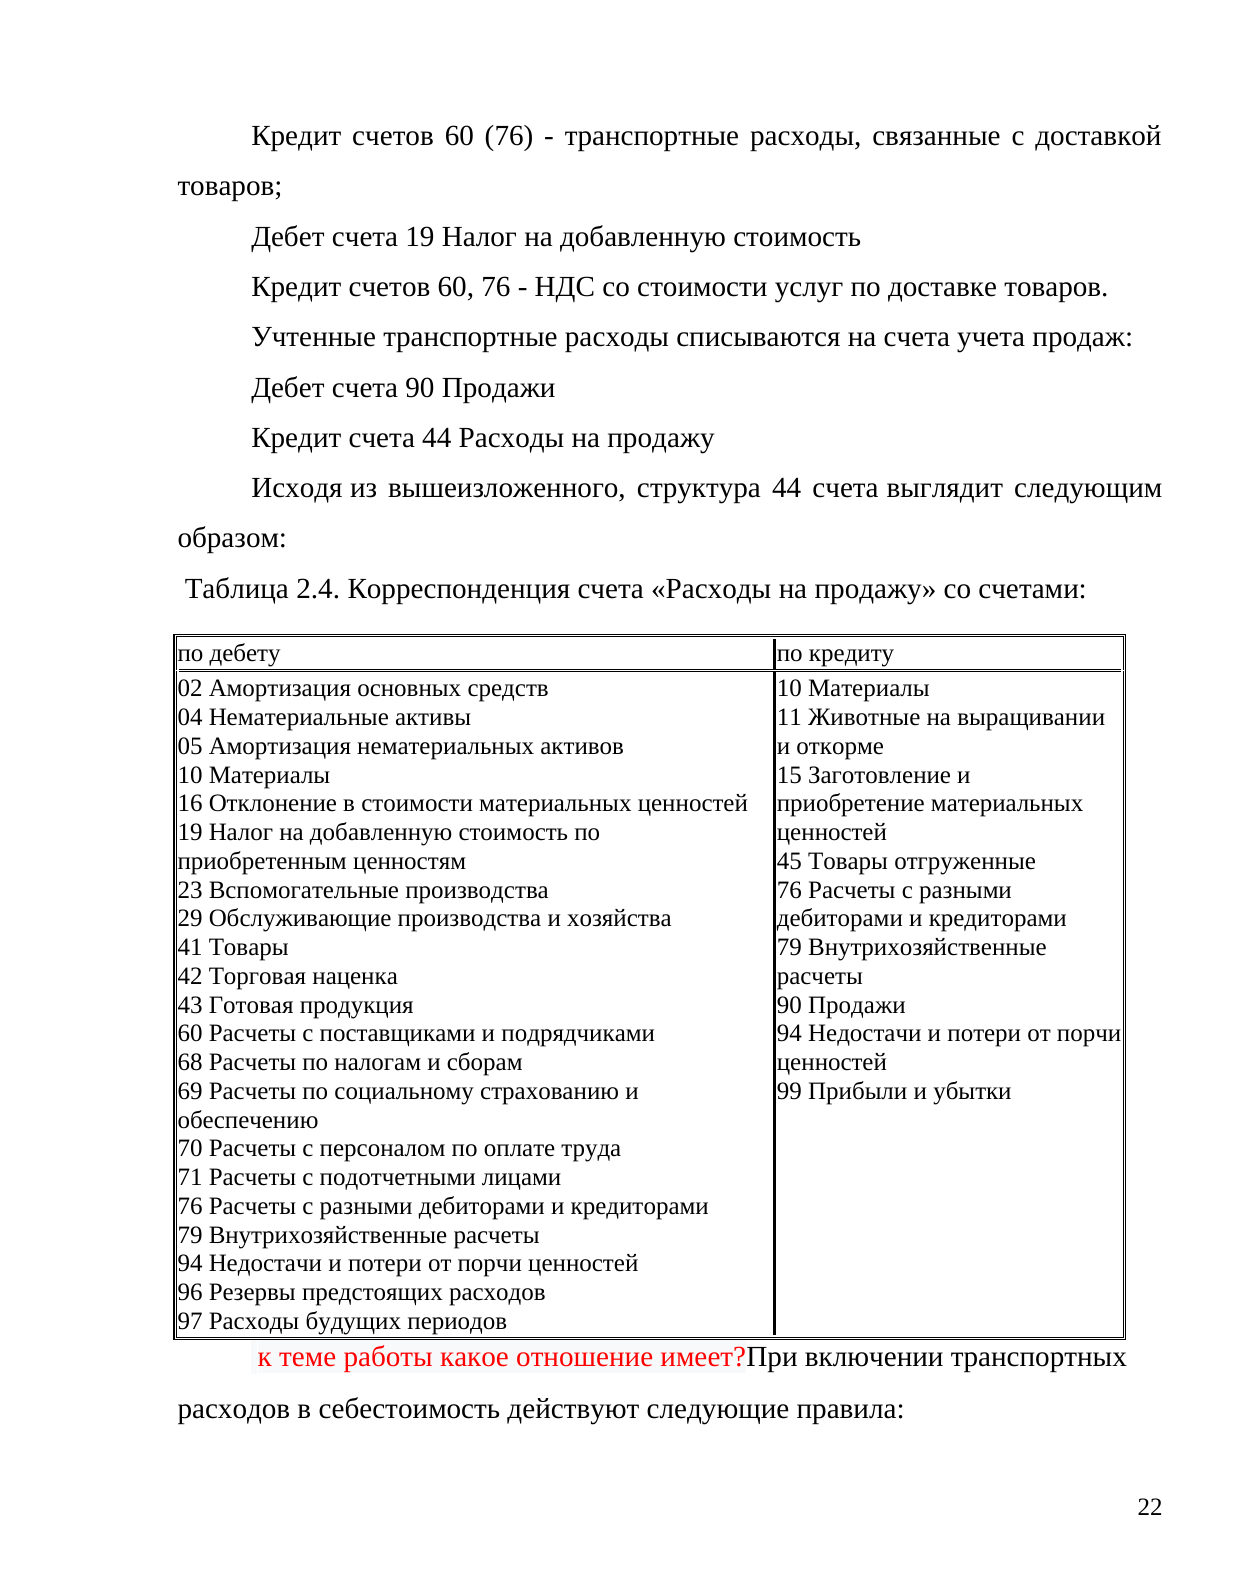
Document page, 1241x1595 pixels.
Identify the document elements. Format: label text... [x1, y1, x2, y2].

text Кредит счетов 60, 76 - НДС со стоимости услуг по доставке товаров. [177, 269, 1162, 303]
text Учтенные транспортные расходы списываются на счета учета продаж: [177, 319, 1162, 353]
text Кредит счетов 60 (76) - транспортные расходы, связанные с доставкой товаров; [177, 118, 1162, 202]
table_header по дебету [177, 637, 774, 669]
table_cell 02 Амортизация основных средств 04 Нематериальные активы 05 Амортизация нематериальных активов 10 Материалы 16 Отклонение в стоимости материальных ценностей 19 Налог на добавленную стоимость по приобретенным ценностям 23 Вспомогательные производства 29 Обслуживающие производства и хозяйства 41 Товары 42 Торговая наценка 43 Готовая продукция 60 Расчеты с поставщиками и подрядчиками 68 Расчеты по налогам и сборам 69 Расчеты по социальному страхованию и обеспечению 70 Расчеты с персоналом по оплате труда 71 Расчеты с подотчетными лицами 76 Расчеты с разными дебиторами и кредиторами 79 Внутрихозяйственные расчеты 94 Недостачи и потери от порчи ценностей 96 Резервы предстоящих расходов 97 Расходы будущих периодов [175, 669, 774, 1336]
table_cell 10 Материалы 11 Животные на выращивании и откорме 15 Заготовление и приобретение материальных ценностей 45 Товары отгруженные 76 Расчеты с разными дебиторами и кредиторами 79 Внутрихозяйственные расчеты 90 Продажи 94 Недостачи и потери от порчи ценностей 99 Прибыли и убытки [774, 669, 1124, 1336]
text Исходя из вышеизложенного, структура 44 счета выглядит следующим образом: [177, 470, 1162, 554]
table_header по кредиту [774, 637, 1123, 669]
text к теме работы какое отношение имеет?При включении транспортных расходов в себестоимость действуют следующие правила: [177, 1339, 1162, 1424]
text Кредит счета 44 Расходы на продажу [177, 420, 1162, 453]
text Дебет счета 19 Налог на добавленную стоимость [177, 219, 1162, 252]
text Дебет счета 90 Продажи [177, 370, 1162, 403]
text Таблица 2.4. Корреспонденция счета «Расходы на продажу» со счетами: [177, 571, 1162, 604]
